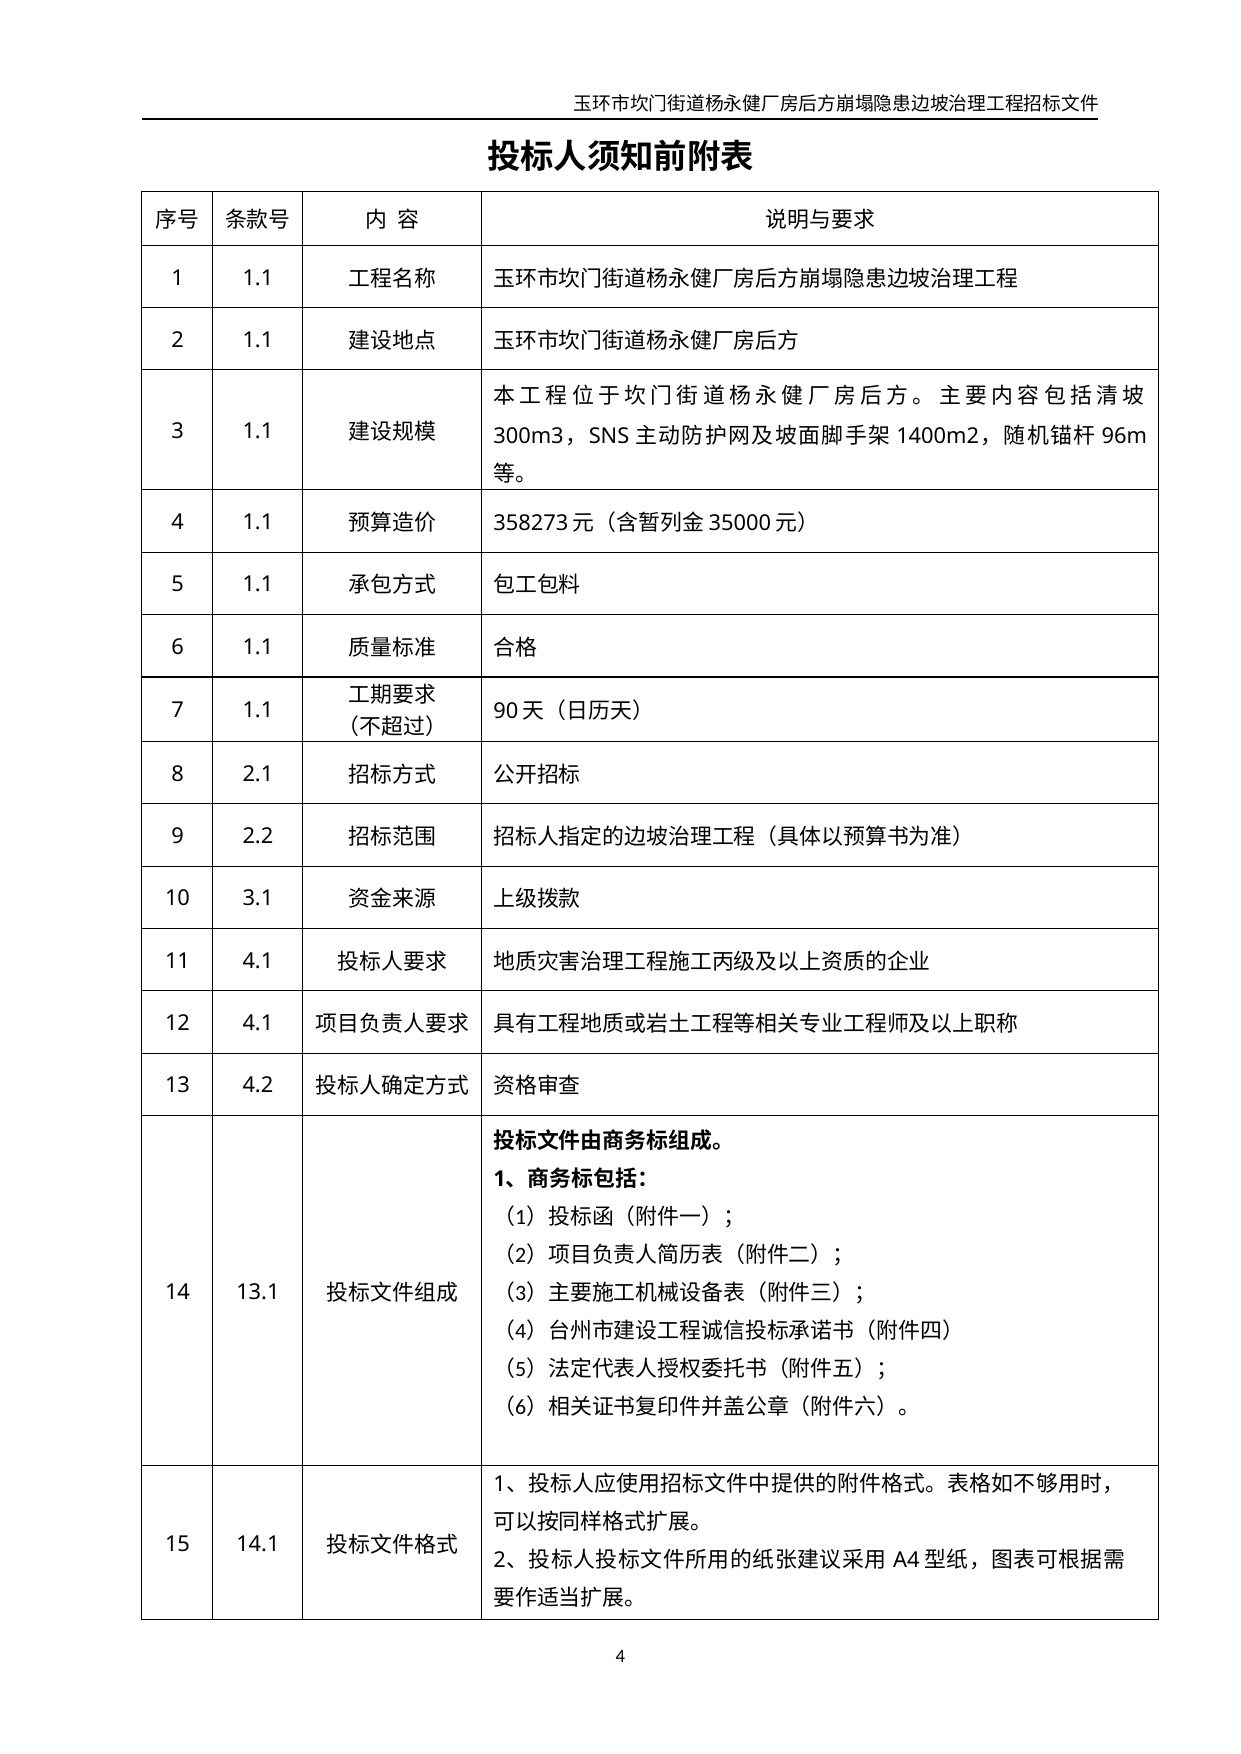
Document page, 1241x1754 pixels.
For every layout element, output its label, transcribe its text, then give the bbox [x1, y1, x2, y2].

table_cell 招标人指定的边坡治理工程（具体以预算书为准） [482, 804, 1158, 866]
table_cell 7 [142, 678, 212, 741]
table_cell 投标文件由商务标组成。 1、商务标包括： （1）投标函（附件一）； （2）项目负责人简历表（附件二）； （3）主要施工机械设备表（附件三）； （4）台州市建设工程诚信投标承诺书（附件四） （5）法定代表人授权委托书（附件五）； （6）相关证书复印件并盖公章（附件六）。 [482, 1116, 1158, 1465]
table_cell 资金来源 [303, 867, 481, 928]
table_cell 14.1 [213, 1466, 302, 1619]
table_cell 14 [142, 1116, 212, 1465]
table_cell 11 [142, 929, 212, 990]
table_cell 358273元（含暂列金35000元） [482, 490, 1158, 552]
table_cell 15 [142, 1466, 212, 1619]
table_cell 5 [142, 553, 212, 614]
table_cell 1.1 [213, 370, 302, 489]
table_cell 1.1 [213, 615, 302, 676]
table_cell 投标文件格式 [303, 1466, 481, 1619]
table_cell 4 [142, 490, 212, 552]
table_cell 1.1 [213, 246, 302, 307]
table_cell 建设地点 [303, 308, 481, 369]
table_cell 13 [142, 1054, 212, 1115]
table_cell 投标文件组成 [303, 1116, 481, 1465]
table_cell 3.1 [213, 867, 302, 928]
table_cell 10 [142, 867, 212, 928]
table_header 条款号 [213, 192, 302, 245]
table_cell 投标人要求 [303, 929, 481, 990]
table_cell 承包方式 [303, 553, 481, 614]
table_cell 工程名称 [303, 246, 481, 307]
table_cell 玉环市坎门街道杨永健厂房后方崩塌隐患边坡治理工程 [482, 246, 1158, 307]
table_cell 4.1 [213, 991, 302, 1053]
table_cell 4.1 [213, 929, 302, 990]
table_cell 1.1 [213, 553, 302, 614]
table_cell 上级拨款 [482, 867, 1158, 928]
table_cell 12 [142, 991, 212, 1053]
table_cell 2.2 [213, 804, 302, 866]
table_cell 质量标准 [303, 615, 481, 676]
table_cell 预算造价 [303, 490, 481, 552]
table_cell 招标范围 [303, 804, 481, 866]
table_cell 包工包料 [482, 553, 1158, 614]
table_cell 3 [142, 370, 212, 489]
table_cell 本工程位于坎门街道杨永健厂房后方。主要内容包括清坡300m3，SNS主动防护网及坡面脚手架1400m2，随机锚杆96m等。 [482, 370, 1158, 489]
table_header 说明与要求 [482, 192, 1158, 245]
table_cell 1、投标人应使用招标文件中提供的附件格式。表格如不够用时，可以按同样格式扩展。 2、投标人投标文件所用的纸张建议采用A4型纸，图表可根据需要作适当扩展。 [482, 1466, 1158, 1619]
table_cell 1.1 [213, 678, 302, 741]
table_cell 玉环市坎门街道杨永健厂房后方 [482, 308, 1158, 369]
table_cell 4.2 [213, 1054, 302, 1115]
subtitle 投标人须知前附表 [142, 130, 1098, 178]
table_cell 8 [142, 742, 212, 803]
table_cell 招标方式 [303, 742, 481, 803]
table_header 序号 [142, 192, 212, 245]
table_cell 1.1 [213, 490, 302, 552]
table_cell 地质灾害治理工程施工丙级及以上资质的企业 [482, 929, 1158, 990]
table_cell 具有工程地质或岩土工程等相关专业工程师及以上职称 [482, 991, 1158, 1053]
table_cell 资格审查 [482, 1054, 1158, 1115]
table_cell 9 [142, 804, 212, 866]
table_cell 公开招标 [482, 742, 1158, 803]
table_cell 6 [142, 615, 212, 676]
table_cell 90天（日历天） [482, 678, 1158, 741]
table_cell 投标人确定方式 [303, 1054, 481, 1115]
table_cell 合格 [482, 615, 1158, 676]
table_cell 1.1 [213, 308, 302, 369]
table_cell 工期要求 （不超过） [303, 678, 481, 741]
table_cell 项目负责人要求 [303, 991, 481, 1053]
table_cell 1 [142, 246, 212, 307]
table_cell 2.1 [213, 742, 302, 803]
table_cell 2 [142, 308, 212, 369]
table_cell 建设规模 [303, 370, 481, 489]
table_cell 13.1 [213, 1116, 302, 1465]
table_header 内 容 [303, 192, 481, 245]
